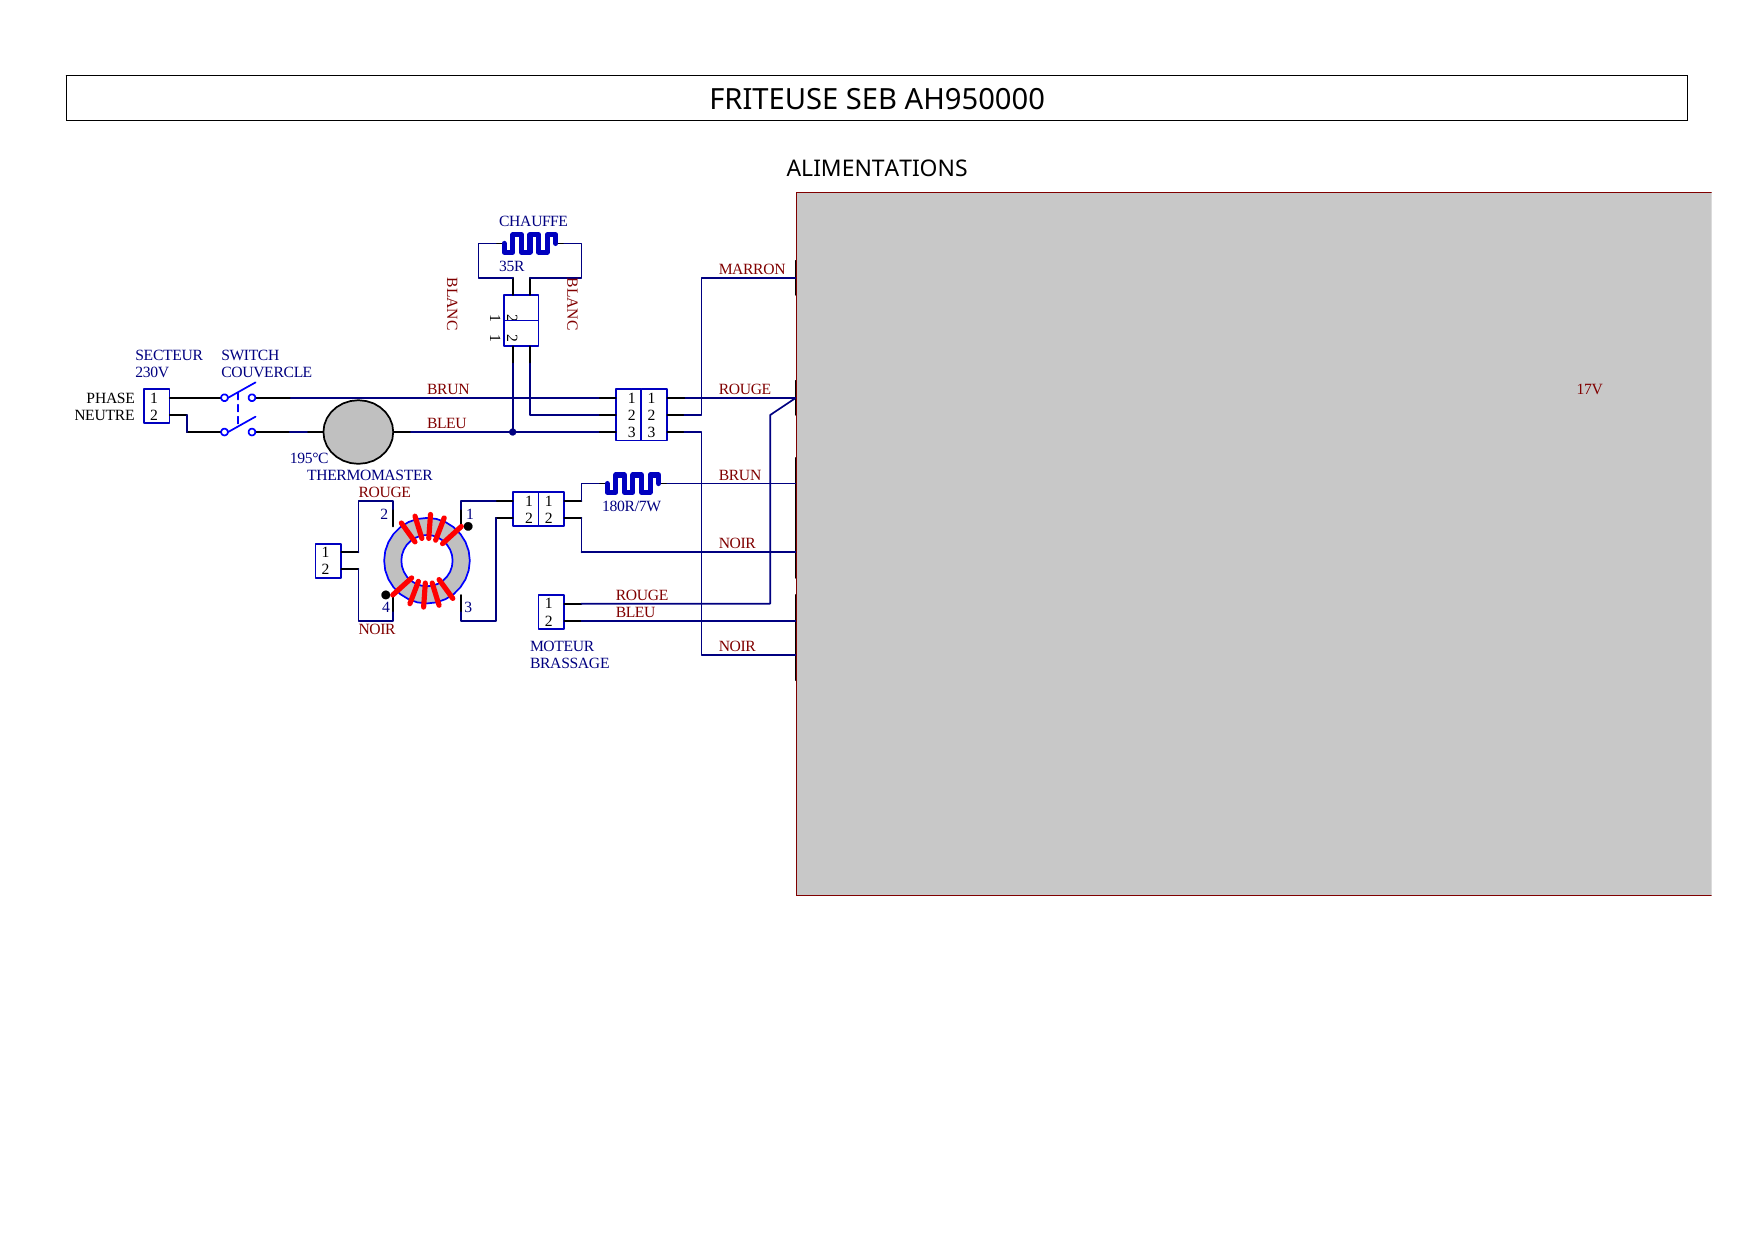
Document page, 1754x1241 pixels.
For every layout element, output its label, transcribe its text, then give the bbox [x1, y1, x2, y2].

text ALIMENTATIONS [75, 152, 1679, 183]
text FRITEUSE SEB AH950000 [67, 76, 1687, 120]
